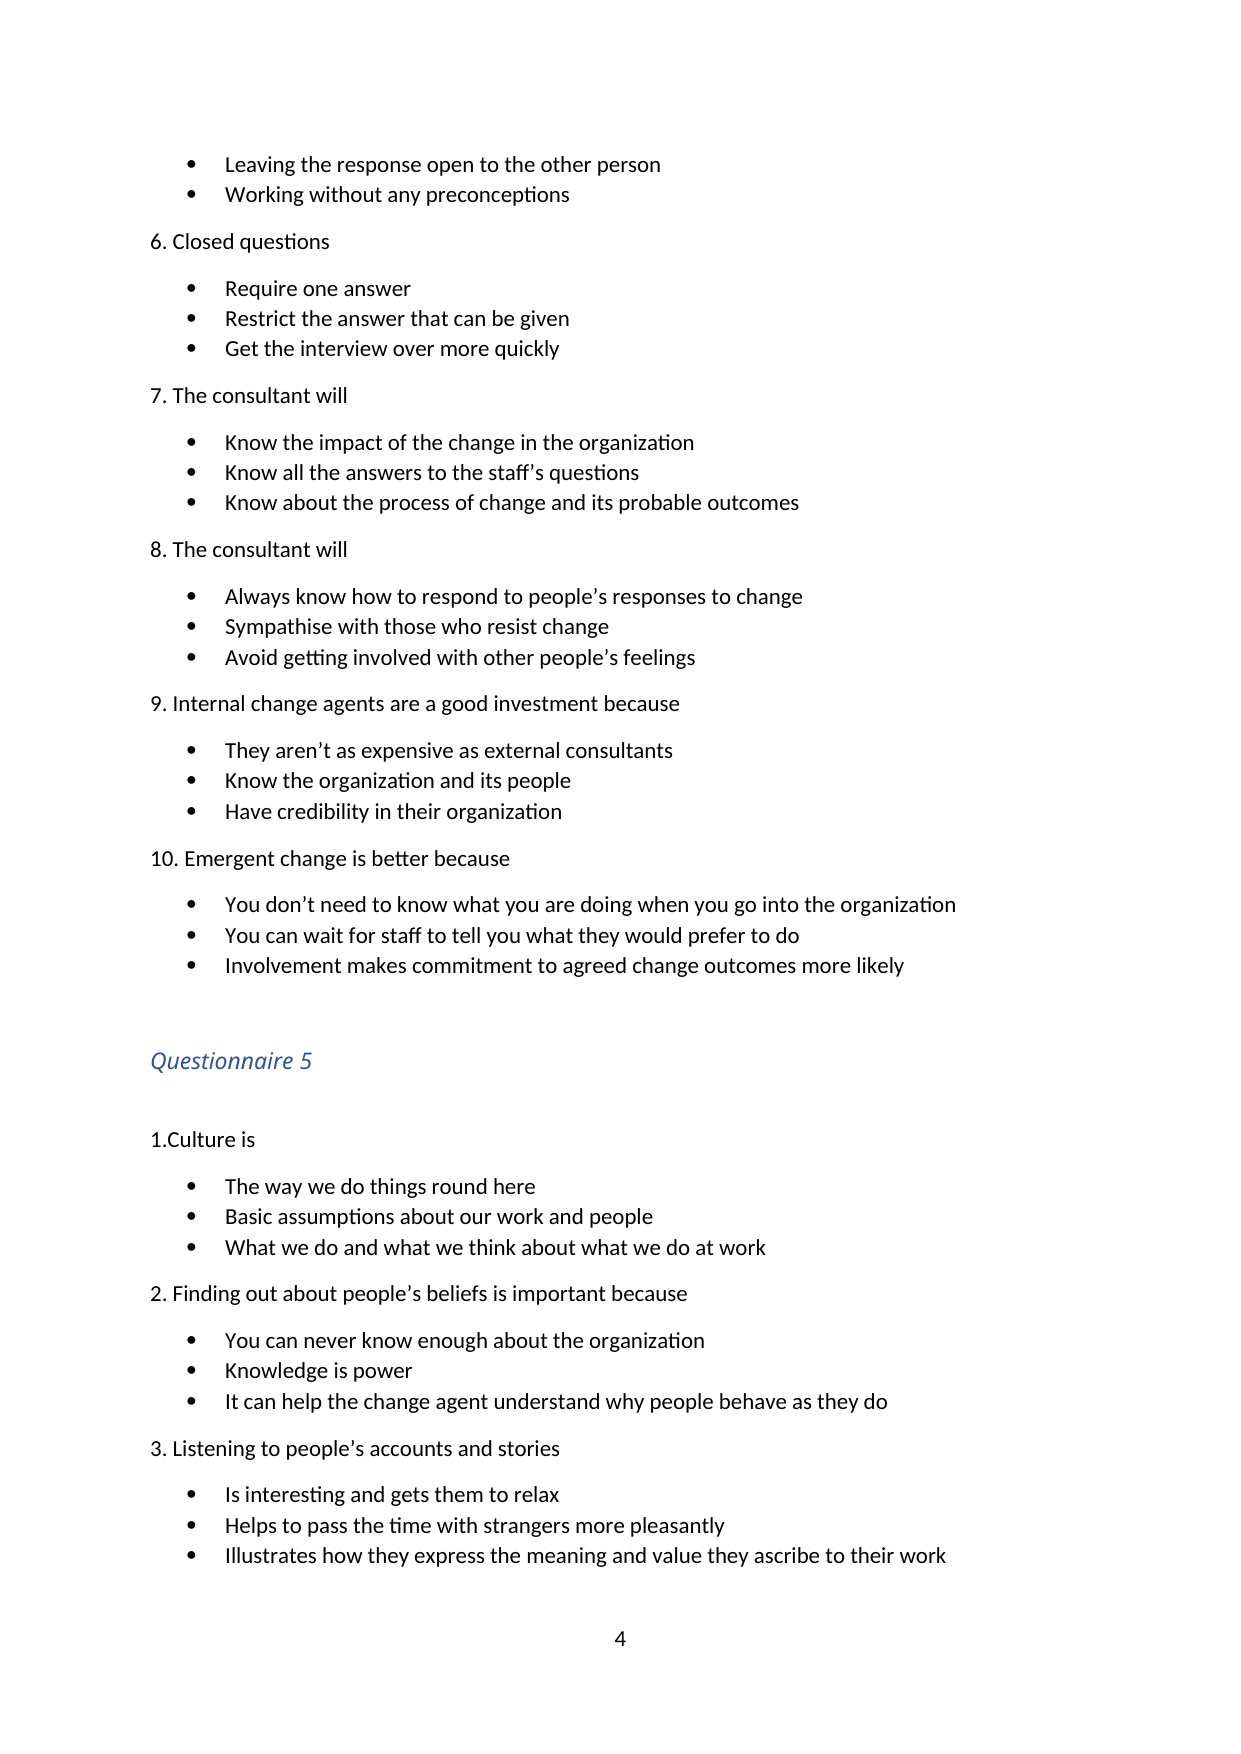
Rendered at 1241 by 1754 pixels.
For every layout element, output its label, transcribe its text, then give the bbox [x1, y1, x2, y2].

list You don’t need to know what you are doing when you go into the organization [187, 891, 1090, 919]
list You can wait for staff to tell you what they would prefer to do [187, 921, 1090, 949]
list Know all the answers to the staff’s questions [187, 458, 1090, 486]
list Involvement makes commitment to agreed change outcomes more likely [187, 951, 1090, 979]
text 2. Finding out about people’s beliefs is important because [150, 1279, 1090, 1308]
list Know about the process of change and its probable outcomes [187, 488, 1090, 517]
list What we do and what we think about what we do at work [187, 1233, 1090, 1261]
list Restrict the answer that can be given [187, 304, 1090, 332]
list Working without any preconceptions [187, 180, 1090, 208]
text 7. The consultant will [150, 381, 1090, 409]
text 6. Closed questions [150, 227, 1090, 255]
list You can never know enough about the organization [187, 1326, 1090, 1354]
text 1.Culture is [150, 1125, 1090, 1153]
list Basic assumptions about our work and people [187, 1202, 1090, 1231]
list Know the impact of the change in the organization [187, 428, 1090, 456]
list Knowledge is power [187, 1357, 1090, 1385]
list Sympathise with those who resist change [187, 612, 1090, 641]
list It can help the change agent understand why people behave as they do [187, 1387, 1090, 1415]
list They aren’t as expensive as external consultants [187, 736, 1090, 764]
list Have credibility in their organization [187, 797, 1090, 825]
list The way we do things round here [187, 1172, 1090, 1200]
subtitle Questionnaire 5 [150, 1045, 1090, 1076]
list Always know how to respond to people’s responses to change [187, 582, 1090, 610]
text 10. Emergent change is better because [150, 844, 1090, 872]
list Leaving the response open to the other person [187, 150, 1090, 178]
list Avoid getting involved with other people’s feelings [187, 643, 1090, 671]
list Is interesting and gets them to relax [187, 1481, 1090, 1509]
text 9. Internal change agents are a good investment because [150, 689, 1090, 718]
list Require one answer [187, 274, 1090, 302]
list Get the interview over more quickly [187, 334, 1090, 362]
list Helps to pass the time with strangers more pleasantly [187, 1511, 1090, 1539]
text 3. Listening to people’s accounts and stories [150, 1434, 1090, 1462]
text 8. The consultant will [150, 535, 1090, 563]
list Know the organization and its people [187, 767, 1090, 795]
list Illustrates how they express the meaning and value they ascribe to their work [187, 1541, 1090, 1569]
